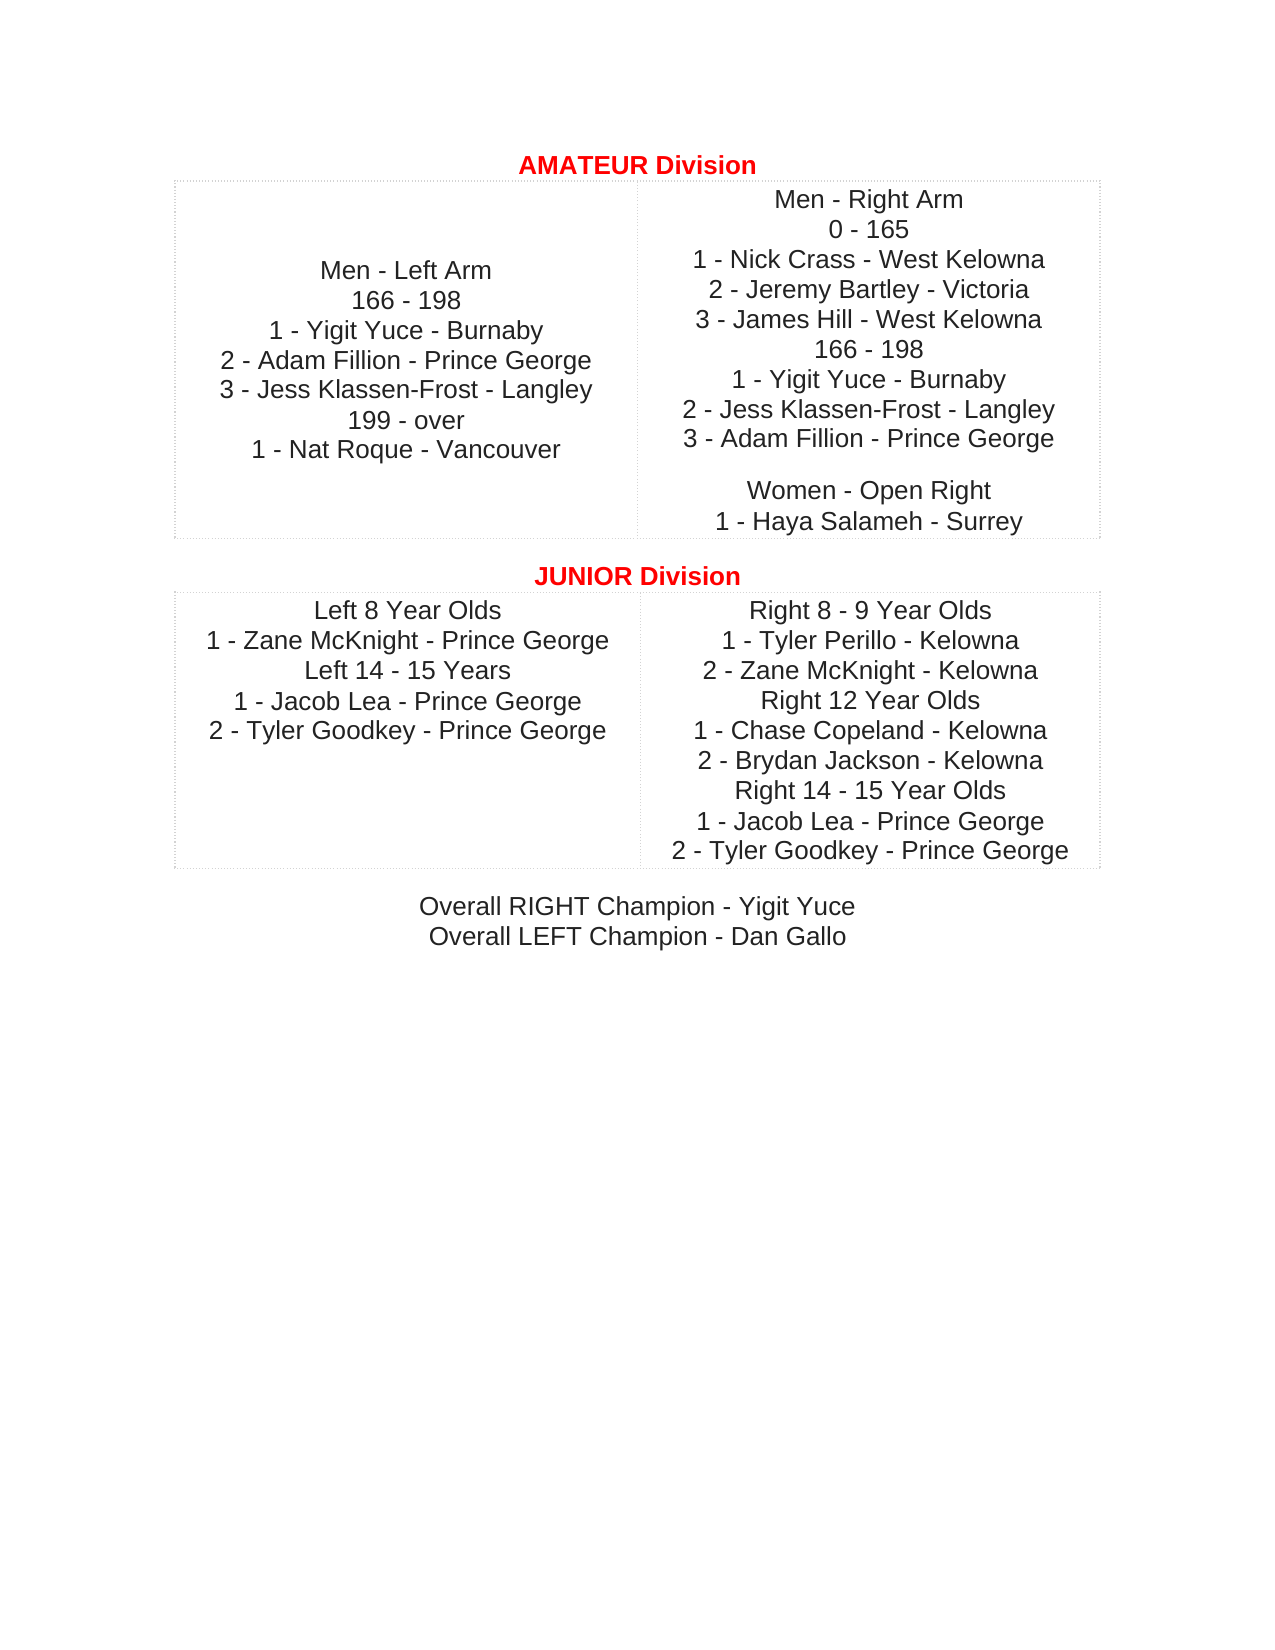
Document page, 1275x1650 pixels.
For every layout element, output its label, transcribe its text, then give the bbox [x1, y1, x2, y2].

text Overall RIGHT Champion - Yigit Yuce Overall LEFT Champion - Dan Gallo [187, 891, 1087, 951]
table_header Men - Left Arm 166 - 198 1 - Yigit Yuce - Burnaby 2 - Adam Fillion - Prince George 3 - Jess Klassen-Frost - Langley 199 - over 1 - Nat Roque - Vancouver [175, 180, 637, 538]
table_header Right 8 - 9 Year Olds 1 - Tyler Perillo - Kelowna 2 - Zane McKnight - Kelowna Right 12 Year Olds 1 - Chase Copeland - Kelowna 2 - Brydan Jackson - Kelowna Right 14 - 15 Year Olds 1 - Jacob Lea - Prince George 2 - Tyler Goodkey - Prince George [641, 591, 1100, 868]
table_header Men - Right Arm 0 - 165 1 - Nick Crass - West Kelowna 2 - Jeremy Bartley - Victoria 3 - James Hill - West Kelowna 166 - 198 1 - Yigit Yuce - Burnaby 2 - Jess Klassen-Frost - Langley 3 - Adam Fillion - Prince George Women - Open Right 1 - Haya Salameh - Surrey [638, 180, 1100, 538]
table_header Left 8 Year Olds 1 - Zane McKnight - Prince George Left 14 - 15 Years 1 - Jacob Lea - Prince George 2 - Tyler Goodkey - Prince George [175, 591, 641, 868]
text JUNIOR Division [187, 561, 1087, 591]
text AMATEUR Division [187, 150, 1087, 180]
